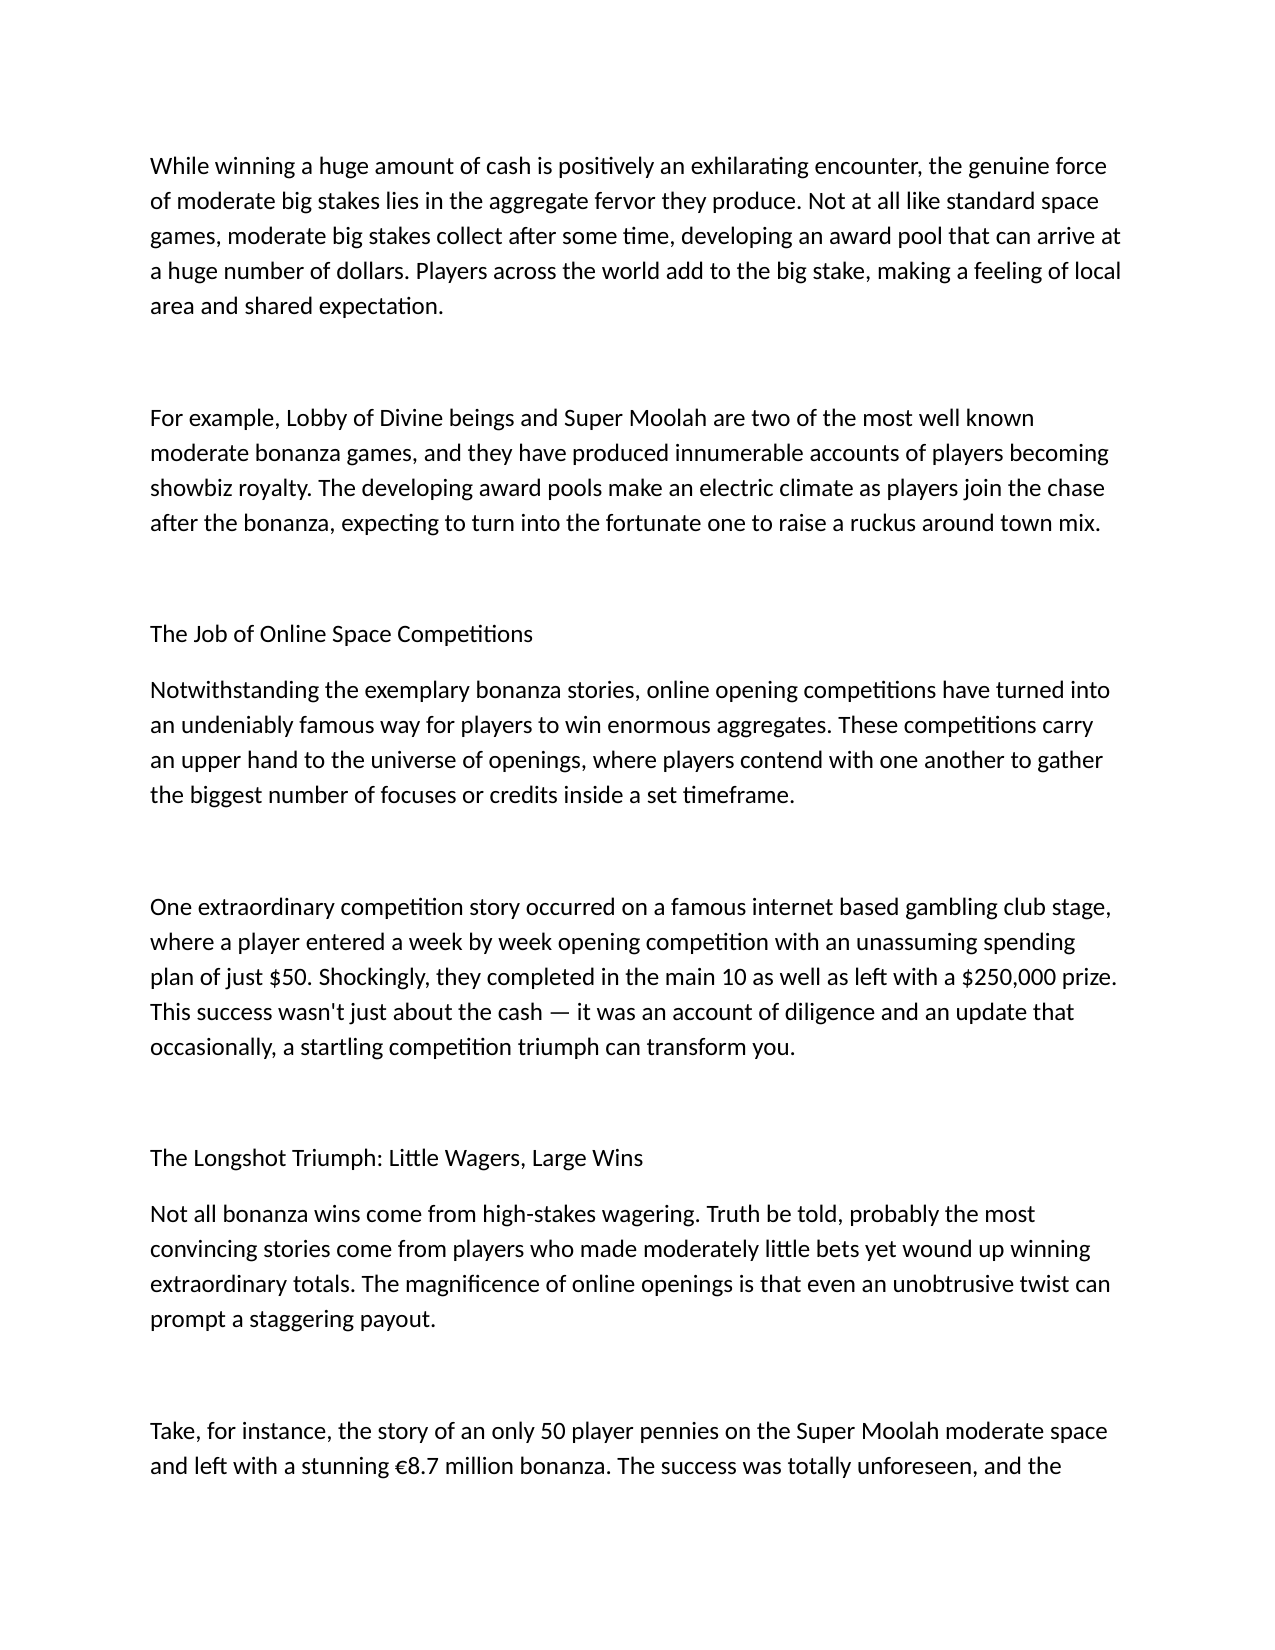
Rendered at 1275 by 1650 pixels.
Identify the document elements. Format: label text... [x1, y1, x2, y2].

text The Longshot Triumph: Little Wagers, Large Wins [150, 1142, 1125, 1173]
text One extraordinary competition story occurred on a famous internet based gambling club stage, where a player entered a week by week opening competition with an unassuming spending plan of just $50. Shockingly, they completed in the main 10 as well as left with a $250,000 prize. This success wasn't just about the cash — it was an account of diligence and an update that occasionally, a startling competition triumph can transform you. [150, 891, 1125, 1061]
text For example, Lobby of Divine beings and Super Moolah are two of the most well known moderate bonanza games, and they have produced innumerable accounts of players becoming showbiz royalty. The developing award pools make an electric climate as players join the chase after the bonanza, expecting to turn into the fortunate one to raise a ruckus around town mix. [150, 402, 1125, 537]
text While winning a huge amount of cash is positively an exhilarating encounter, the genuine force of moderate big stakes lies in the aggregate fervor they produce. Not at all like standard space games, moderate big stakes collect after some time, developing an award pool that can arrive at a huge number of dollars. Players across the world add to the big stake, making a feeling of local area and shared expectation. [150, 150, 1125, 321]
text Notwithstanding the exemplary bonanza stories, online opening competitions have turned into an undeniably famous way for players to win enormous aggregates. These competitions carry an upper hand to the universe of openings, where players contend with one another to gather the biggest number of focuses or credits inside a set timeframe. [150, 674, 1125, 810]
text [150, 1415, 1125, 1481]
text The Job of Online Space Competitions [150, 618, 1125, 649]
text Not all bonanza wins come from high-stakes wagering. Truth be told, probably the most convincing stories come from players who made moderately little bets yet wound up winning extraordinary totals. The magnificence of online openings is that even an unobtrusive twist can prompt a staggering payout. [150, 1198, 1125, 1334]
